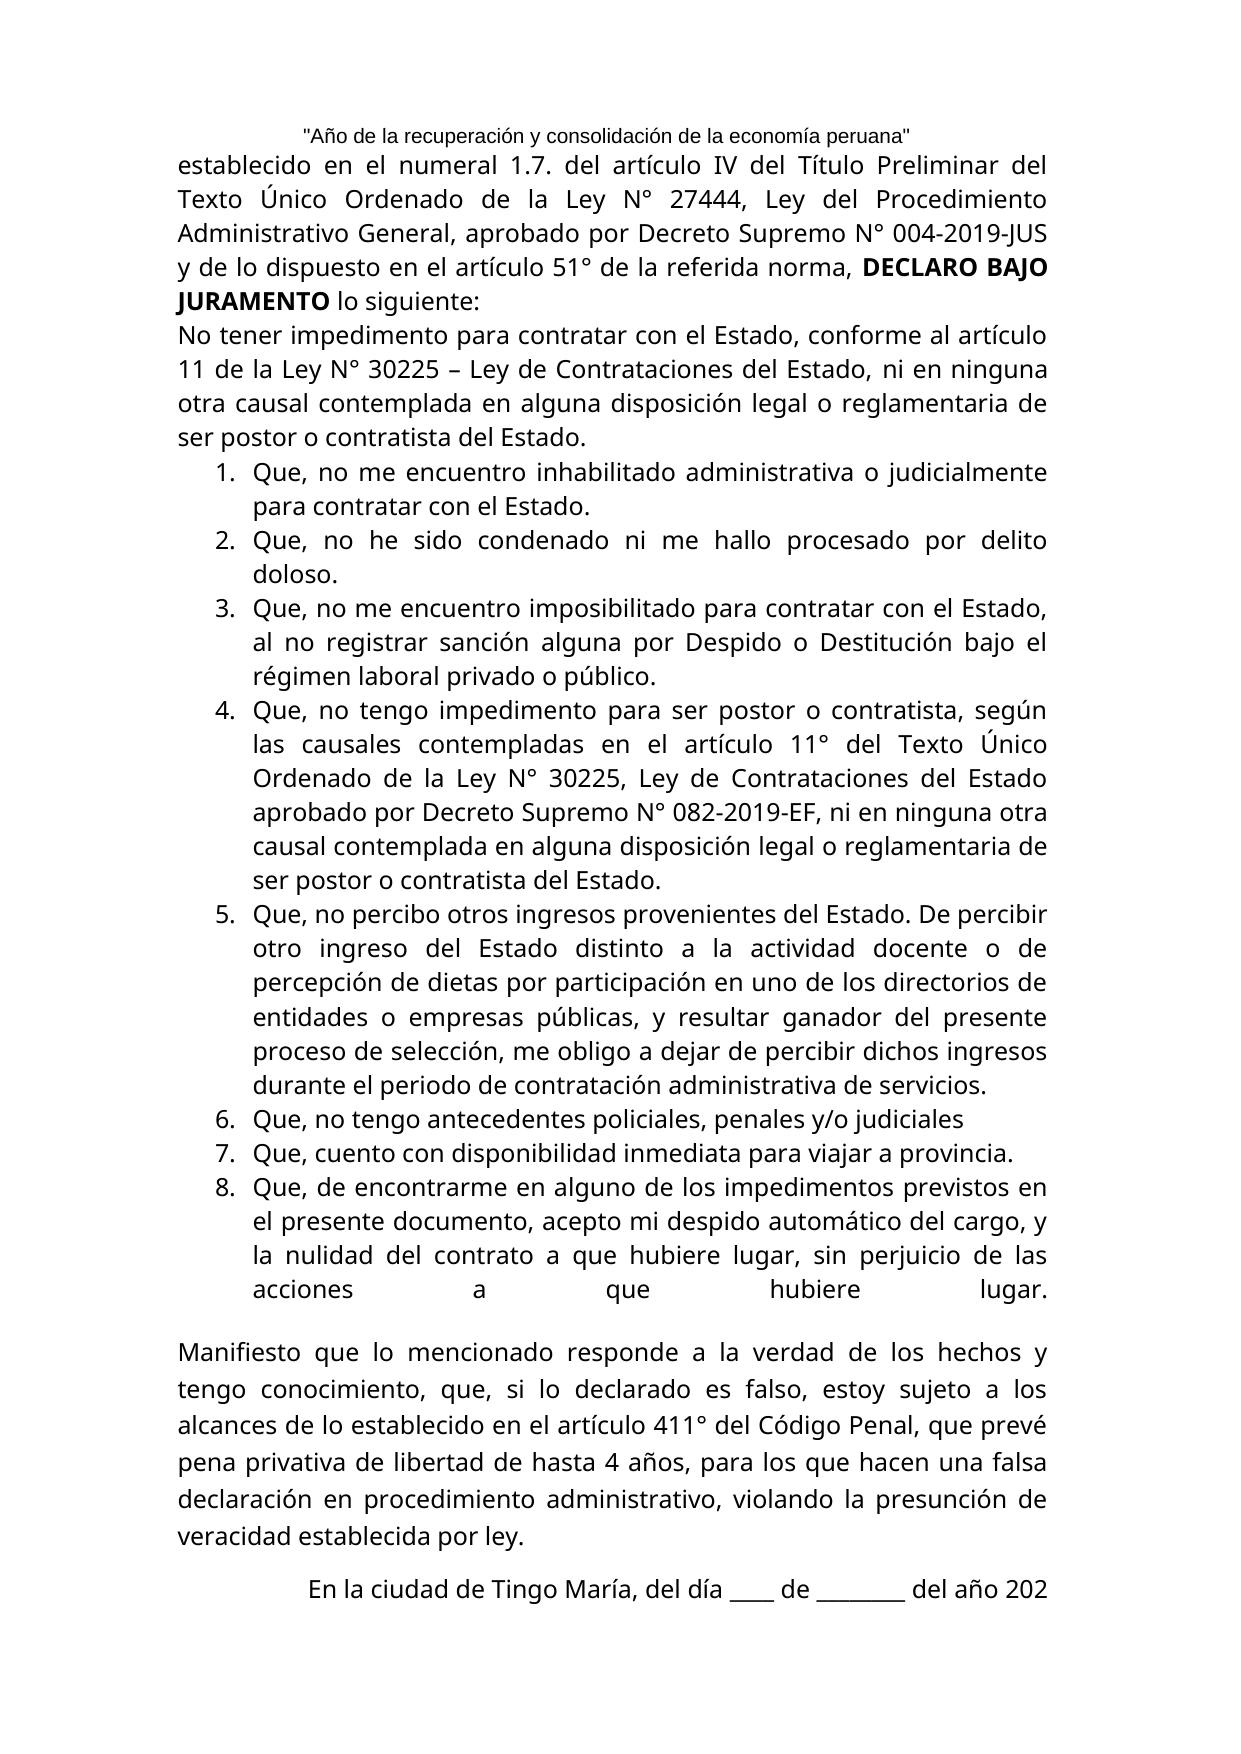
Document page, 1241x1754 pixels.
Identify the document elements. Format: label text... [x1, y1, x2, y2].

list Que, no tengo impedimento para ser postor o contratista, según las causales contempladas en el artículo 11° del Texto Único Ordenado de la Ley N° 30225, Ley de Contrataciones del Estado aprobado por Decreto Supremo N° 082-2019-EF, ni en ninguna otra causal contemplada en alguna disposición legal o reglamentaria de ser postor o contratista del Estado. [215, 693, 1048, 897]
text En la ciudad de Tingo María, del día ____ de ________ del año 202 [252, 1572, 1048, 1606]
list Que, no me encuentro inhabilitado administrativa o judicialmente para contratar con el Estado. [215, 454, 1048, 522]
list Que, cuento con disponibilidad inmediata para viajar a provincia. [215, 1135, 1048, 1169]
list Que, no he sido condenado ni me hallo procesado por delito doloso. [215, 522, 1048, 590]
text No tener impedimento para contratar con el Estado, conforme al artículo 11 de la Ley N° 30225 – Ley de Contrataciones del Estado, ni en ninguna otra causal contemplada en alguna disposición legal o reglamentaria de ser postor o contratista del Estado. [177, 318, 1048, 454]
list Que, no percibo otros ingresos provenientes del Estado. De percibir otro ingreso del Estado distinto a la actividad docente o de percepción de dietas por participación en uno de los directorios de entidades o empresas públicas, y resultar ganador del presente proceso de selección, me obligo a dejar de percibir dichos ingresos durante el periodo de contratación administrativa de servicios. [215, 897, 1048, 1101]
list Que, no me encuentro imposibilitado para contratar con el Estado, al no registrar sanción alguna por Despido o Destitución bajo el régimen laboral privado o público. [215, 590, 1048, 693]
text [177, 148, 1048, 318]
list Que, no tengo antecedentes policiales, penales y/o judiciales [215, 1101, 1048, 1135]
text Manifiesto que lo mencionado responde a la verdad de los hechos y tengo conocimiento, que, si lo declarado es falso, estoy sujeto a los alcances de lo establecido en el artículo 411° del Código Penal, que prevé pena privativa de libertad de hasta 4 años, para los que hacen una falsa declaración en procedimiento administrativo, violando la presunción de veracidad establecida por ley. [177, 1334, 1048, 1552]
list Que, de encontrarme en alguno de los impedimentos previstos en el presente documento, acepto mi despido automático del cargo, y la nulidad del contrato a que hubiere lugar, sin perjuicio de las acciones a que hubiere lugar. [215, 1169, 1048, 1334]
